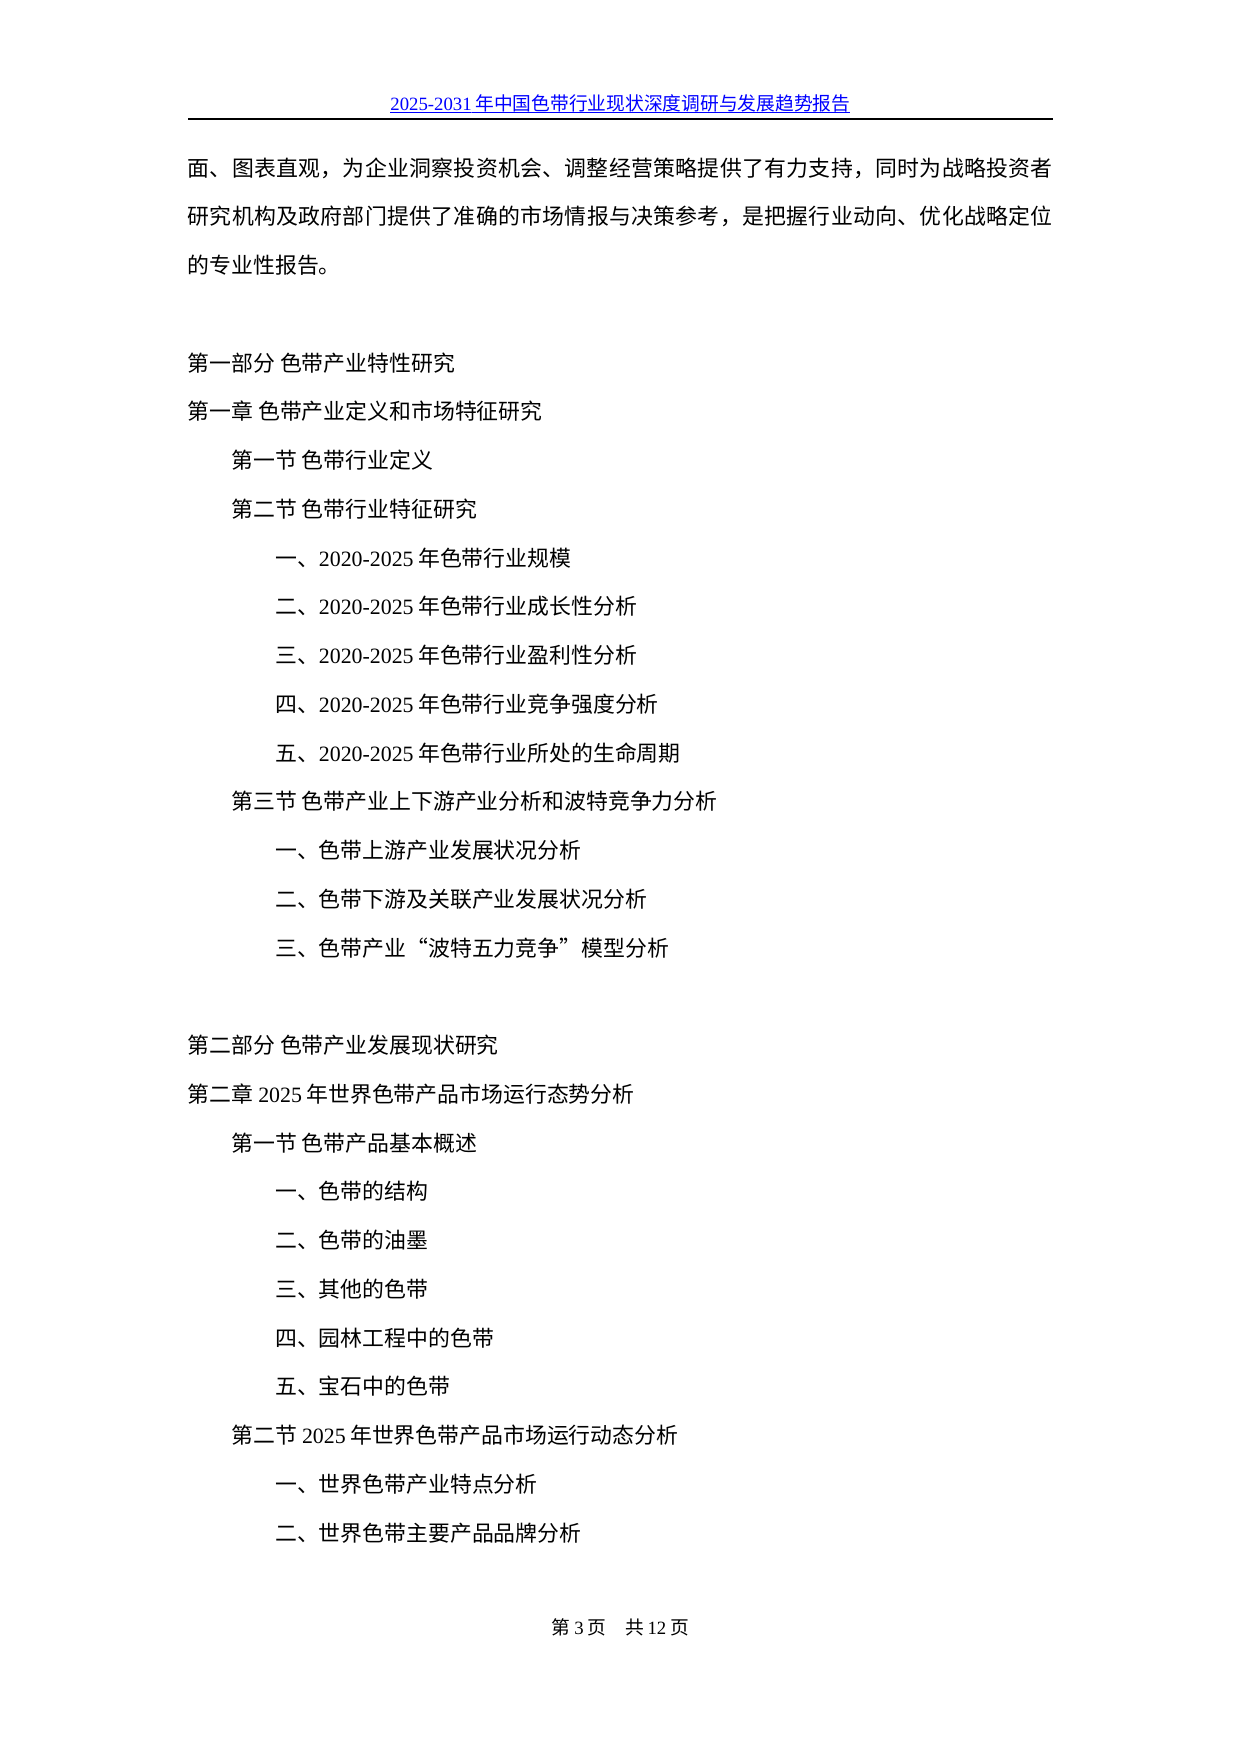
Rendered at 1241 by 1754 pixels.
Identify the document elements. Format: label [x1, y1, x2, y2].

text [187, 150, 1053, 1548]
